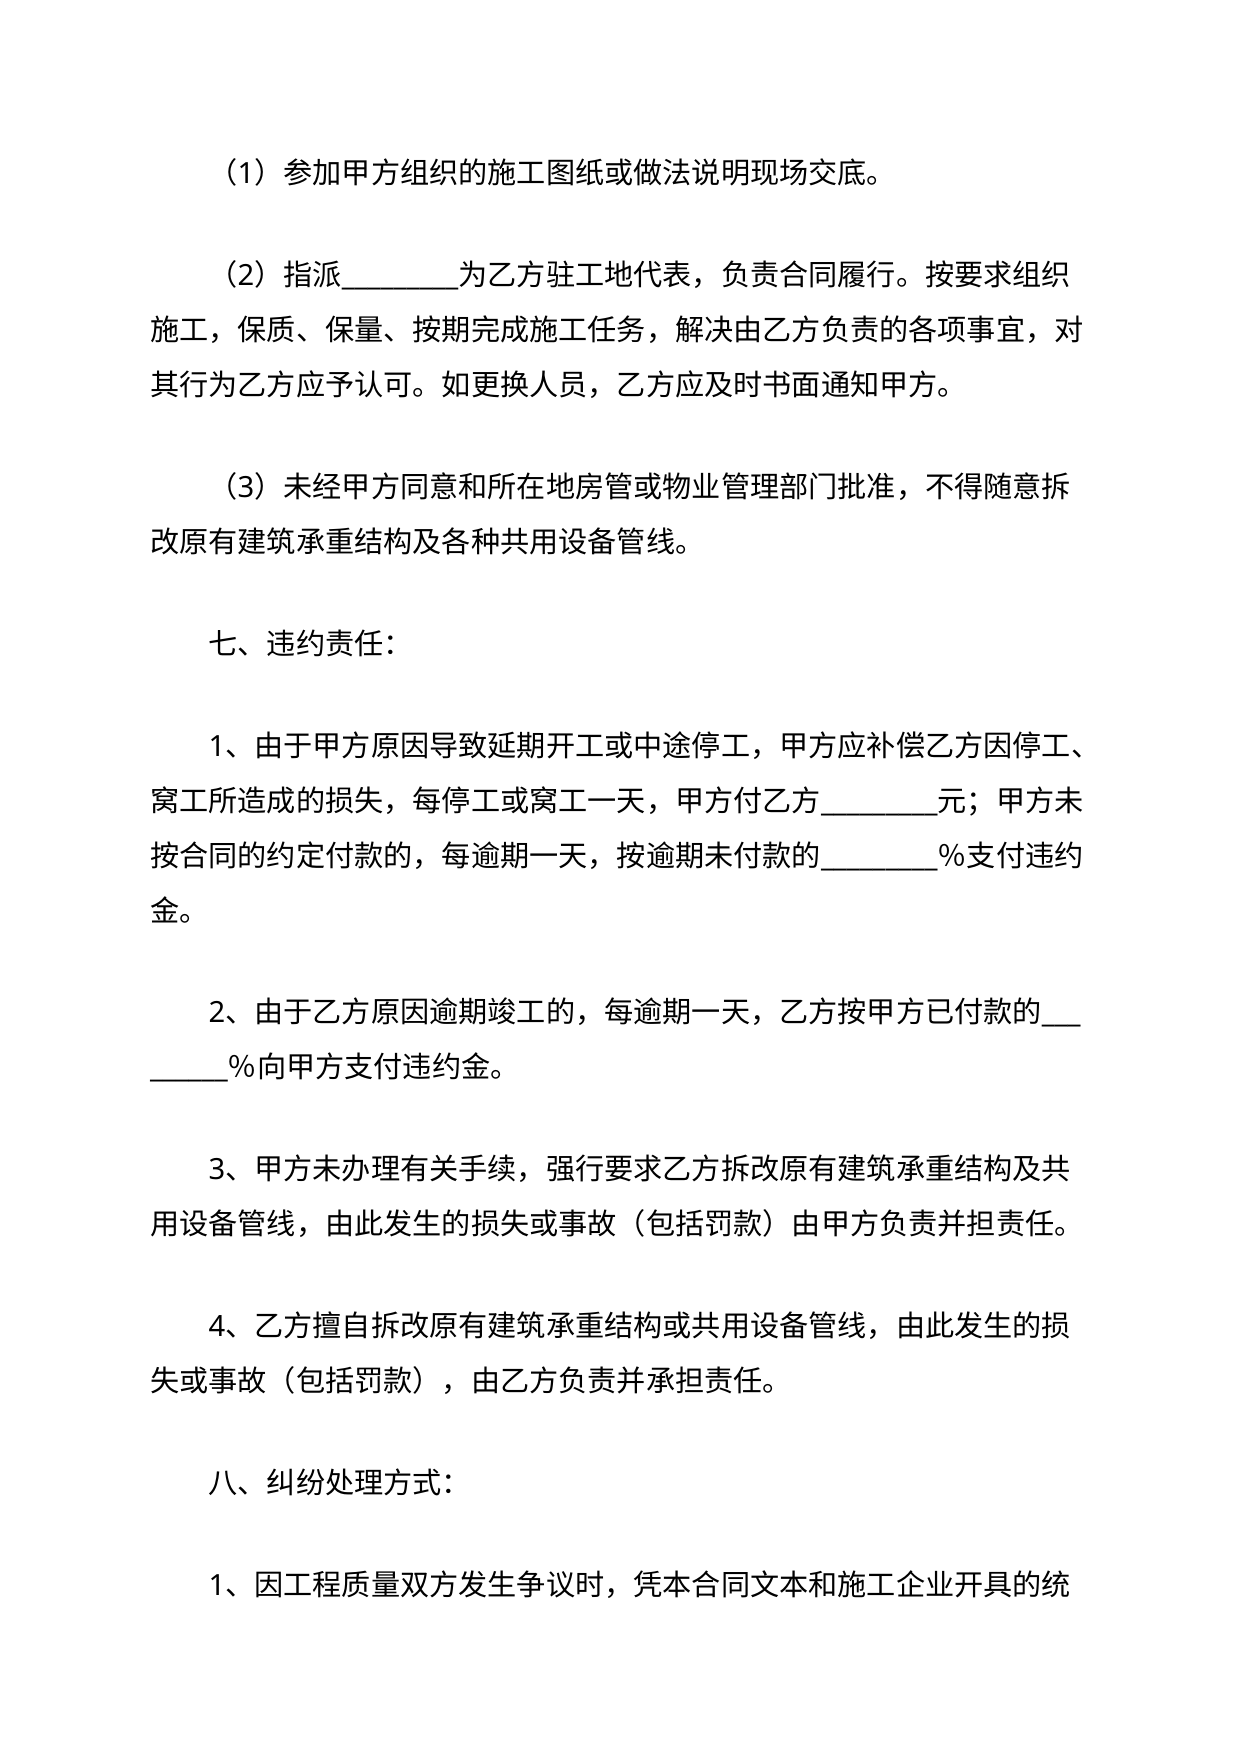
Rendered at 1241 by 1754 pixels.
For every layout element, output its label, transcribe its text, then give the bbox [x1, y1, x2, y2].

text 八、纠纷处理方式： [150, 1459, 1090, 1502]
text （2）指派_________为乙方驻工地代表，负责合同履行。按要求组织施工，保质、保量、按期完成施工任务，解决由乙方负责的各项事宜，对其行为乙方应予认可。如更换人员，乙方应及时书面通知甲方。 [150, 252, 1090, 404]
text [150, 1561, 1090, 1604]
text （1）参加甲方组织的施工图纸或做法说明现场交底。 [150, 150, 1090, 192]
text 3、甲方未办理有关手续，强行要求乙方拆改原有建筑承重结构及共用设备管线，由此发生的损失或事故（包括罚款）由甲方负责并担责任。 [150, 1146, 1090, 1243]
text 1、由于甲方原因导致延期开工或中途停工，甲方应补偿乙方因停工、窝工所造成的损失，每停工或窝工一天，甲方付乙方_________元；甲方未按合同的约定付款的，每逾期一天，按逾期未付款的_________％支付违约金。 [150, 722, 1090, 929]
text 4、乙方擅自拆改原有建筑承重结构或共用设备管线，由此发生的损失或事故（包括罚款），由乙方负责并承担责任。 [150, 1303, 1090, 1400]
text 2、由于乙方原因逾期竣工的，每逾期一天，乙方按甲方已付款的_________％向甲方支付违约金。 [150, 989, 1090, 1086]
text （3）未经甲方同意和所在地房管或物业管理部门批准，不得随意拆改原有建筑承重结构及各种共用设备管线。 [150, 464, 1090, 561]
text 七、违约责任： [150, 620, 1090, 663]
